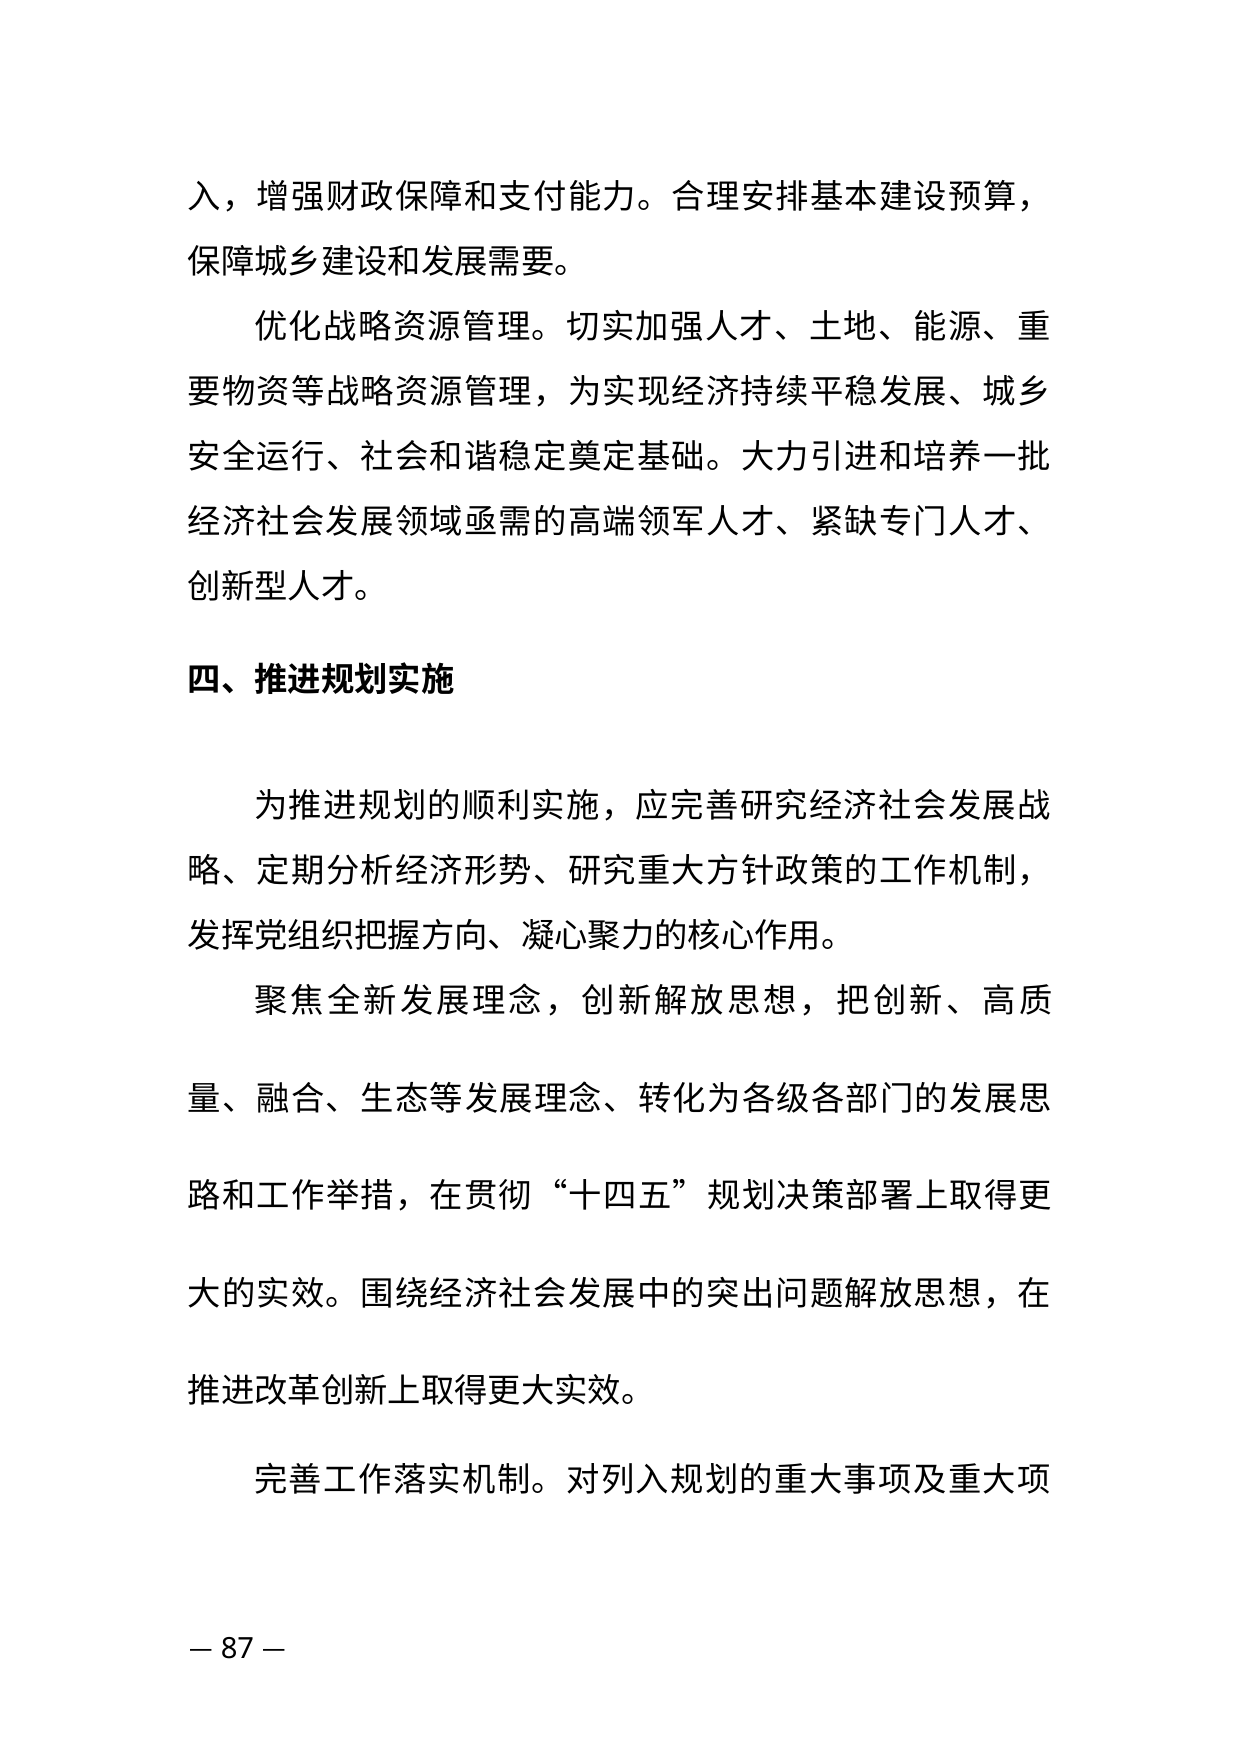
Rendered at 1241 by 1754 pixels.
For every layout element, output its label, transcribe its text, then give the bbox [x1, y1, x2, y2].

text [187, 1445, 1053, 1510]
text 聚焦全新发展理念，创新解放思想，把创新、高质量、融合、生态等发展理念、转化为各级各部门的发展思路和工作举措，在贯彻“十四五”规划决策部署上取得更大的实效。围绕经济社会发展中的突出问题解放思想，在推进改革创新上取得更大实效。 [187, 966, 1053, 1421]
text 优化战略资源管理。切实加强人才、土地、能源、重要物资等战略资源管理，为实现经济持续平稳发展、城乡安全运行、社会和谐稳定奠定基础。大力引进和培养一批经济社会发展领域亟需的高端领军人才、紧缺专门人才、创新型人才。 [187, 292, 1053, 617]
text 为推进规划的顺利实施，应完善研究经济社会发展战略、定期分析经济形势、研究重大方针政策的工作机制，发挥党组织把握方向、凝心聚力的核心作用。 [187, 771, 1053, 966]
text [187, 162, 1053, 292]
subtitle 四、推进规划实施 [187, 644, 1053, 709]
